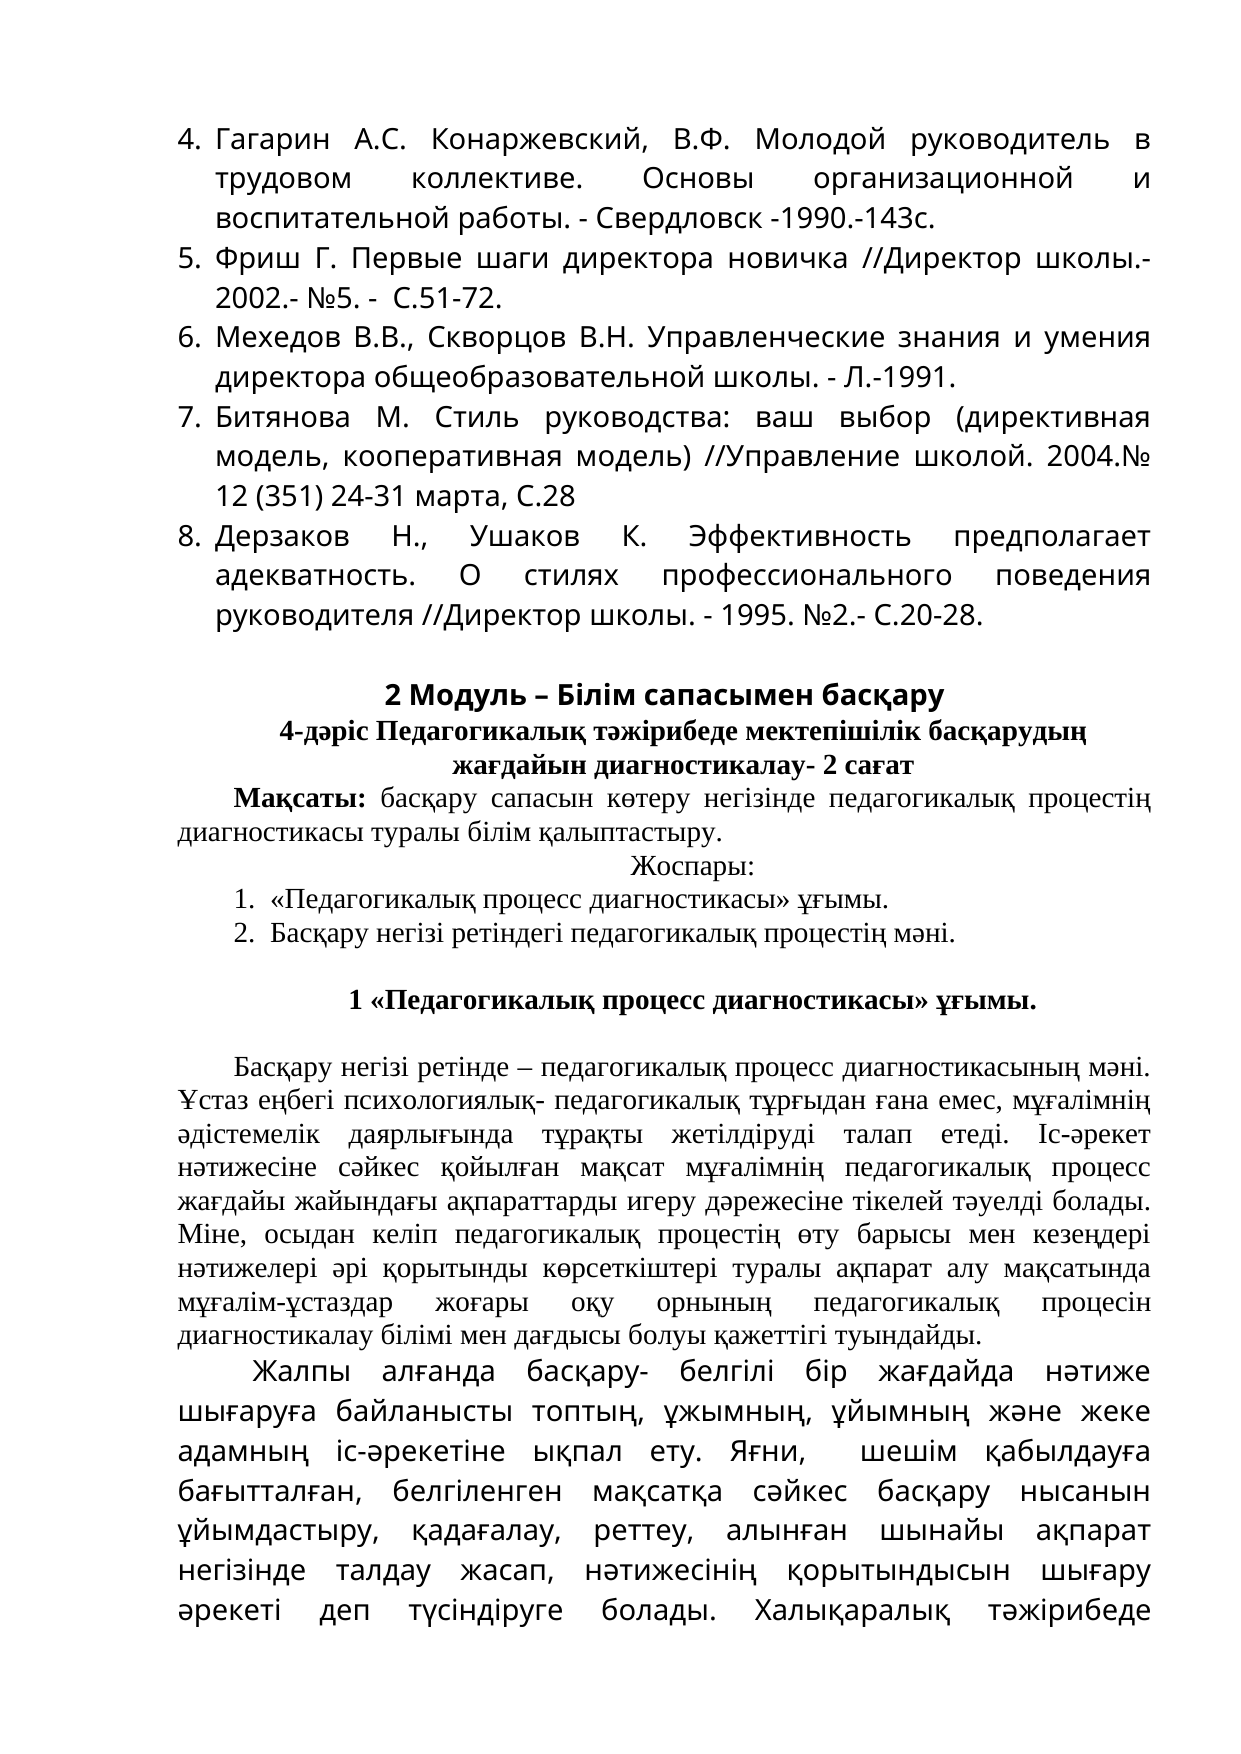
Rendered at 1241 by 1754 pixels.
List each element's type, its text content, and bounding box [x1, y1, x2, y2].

text Басқару негізі ретінде – педагогикалық процесс диагностикасының мәні. Ұстаз еңбегі психологиялық- педагогикалық тұрғыдан ғана емес, мұғалімнің әдістемелік даярлығында тұрақты жетілдіруді талап етеді. Іс-әрекет нәтижесіне сәйкес қойылған мақсат мұғалімнің педагогикалық процесс жағдайы жайындағы ақпараттарды игеру дәрежесіне тікелей тәуелді болады. Міне, осыдан келіп педагогикалық процестің өту барысы мен кезеңдері нәтижелері әрі қорытынды көрсеткіштері туралы ақпарат алу мақсатында мұғалім-ұстаздар жоғары оқу орнының педагогикалық процесін диагностикалау білімі мен дағдысы болуы қажеттігі туындайды. [177, 1049, 1152, 1351]
list Фриш Г. Первые шаги директора новичка //Директор школы.-2002.- №5. - С.51-72. [177, 237, 1152, 317]
text 2. Басқару негізі ретіндегі педагогикалық процестің мәні. [177, 915, 1152, 948]
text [177, 1351, 1152, 1628]
list Битянова М. Стиль руководства: ваш выбор (директивная модель, кооперативная модель) //Управление школой. 2004.№ 12 (351) 24-31 марта, С.28 [177, 396, 1152, 515]
list Мехедов В.В., Скворцов В.Н. Управленческие знания и умения директора общеобразовательной школы. - Л.-1991. [177, 317, 1152, 396]
text 4-дәріс Педагогикалық тәжірибеде мектепішілік басқарудың жағдайын диагностикалау- 2 сағат [215, 713, 1152, 781]
text 1 «Педагогикалық процесс диагностикасы» ұғымы. [177, 982, 1152, 1015]
list Гагарин А.С. Конаржевский, В.Ф. Молодой руководитель в трудовом коллективе. Основы организационной и воспитательной работы. - Свердловск -1990.-143с. [177, 118, 1152, 237]
text 2 Модуль – Бiлiм сапасымен басқару [177, 674, 1152, 713]
list Дерзаков Н., Ушаков К. Эффективность предполагает адекватность. О стилях профессионального поведения руководителя //Директор школы. - 1995. №2.- С.20-28. [177, 515, 1152, 634]
text 1. «Педагогикалық процесс диагностикасы» ұғымы. [177, 881, 1152, 915]
text Жоспары: [177, 848, 1152, 881]
text Мақсаты: басқару сапасын көтеру негізінде педагогикалық процестің диагностикасы туралы білім қалыптастыру. [177, 781, 1152, 848]
